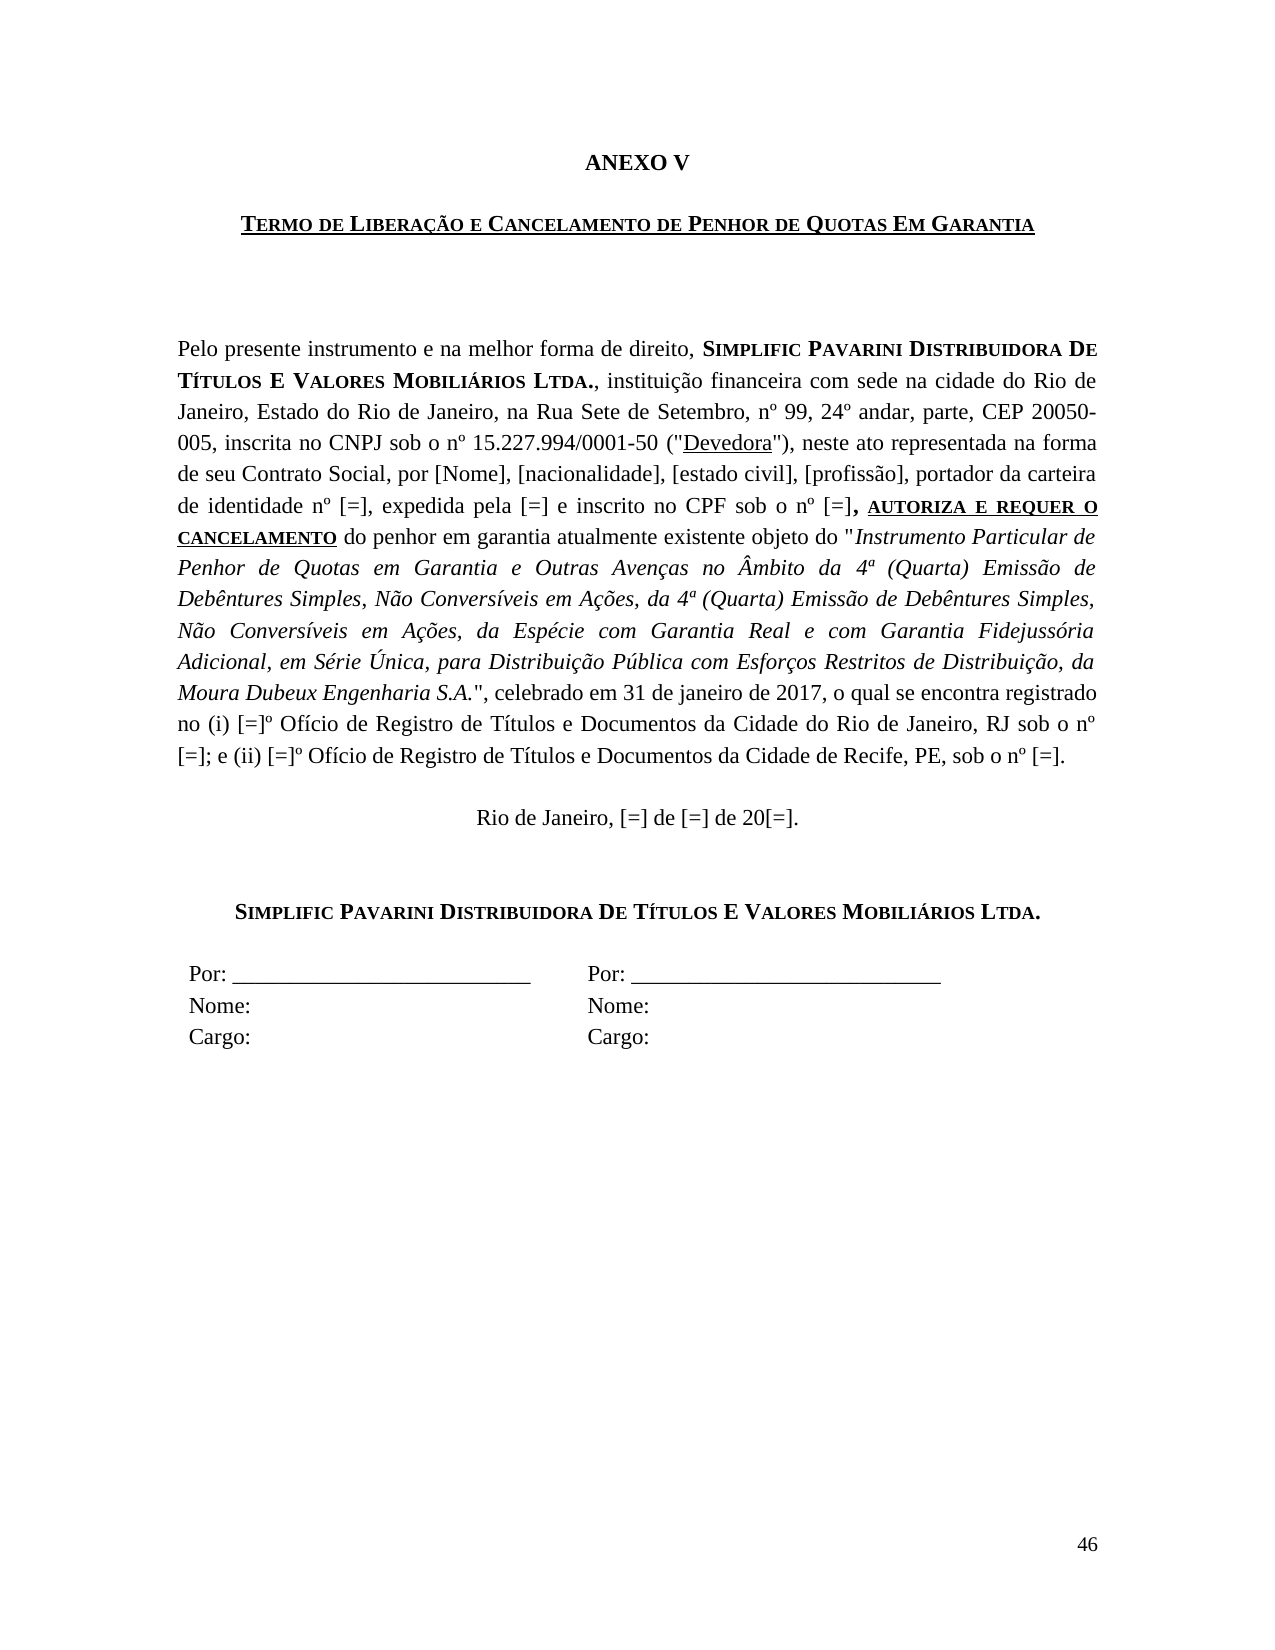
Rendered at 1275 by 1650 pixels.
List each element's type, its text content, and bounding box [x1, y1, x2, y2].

text Simplific Pavarini Distribuidora De Títulos E Valores Mobiliários Ltda. [177, 894, 1098, 926]
text Pelo presente instrumento e na melhor forma de direito, Simplific Pavarini Distribuidora De Títulos E Valores Mobiliários Ltda., instituição financeira com sede na cidade do Rio de Janeiro, Estado do Rio de Janeiro, na Rua Sete de Setembro, nº 99, 24º andar, parte, CEP 20050-005, inscrita no CNPJ sob o nº 15.227.994/0001-50 ("Devedora"), neste ato representada na forma de seu Contrato Social, por [Nome], [nacionalidade], [estado civil], [profissão], portador da carteira de identidade nº [=], expedida pela [=] e inscrito no CPF sob o nº [=], autoriza e requer o cancelamento do penhor em garantia atualmente existente objeto do "Instrumento Particular de Penhor de Quotas em Garantia e Outras Avenças no Âmbito da 4ª (Quarta) Emissão de Debêntures Simples, Não Conversíveis em Ações, da 4ª (Quarta) Emissão de Debêntures Simples, Não Conversíveis em Ações, da Espécie com Garantia Real e com Garantia Fidejussória Adicional, em Série Única, para Distribuição Pública com Esforços Restritos de Distribuição, da Moura Dubeux Engenharia S.A.", celebrado em 31 de janeiro de 2017, o qual se encontra registrado no (i) [=]º Ofício de Registro de Títulos e Documentos da Cidade do Rio de Janeiro, RJ sob o nº [=]; e (ii) [=]º Ofício de Registro de Títulos e Documentos da Cidade de Recife, PE, sob o nº [=]. [177, 332, 1098, 769]
text Rio de Janeiro, [=] de [=] de 20[=]. [177, 801, 1098, 832]
table_header Por: __________________________ Nome: Cargo: [177, 957, 587, 1051]
text Termo de Liberação e Cancelamento de Penhor de Quotas Em Garantia [177, 207, 1098, 238]
list ANEXO V [177, 144, 1098, 176]
table_header Por: ___________________________ Nome: Cargo: [587, 957, 1104, 1051]
